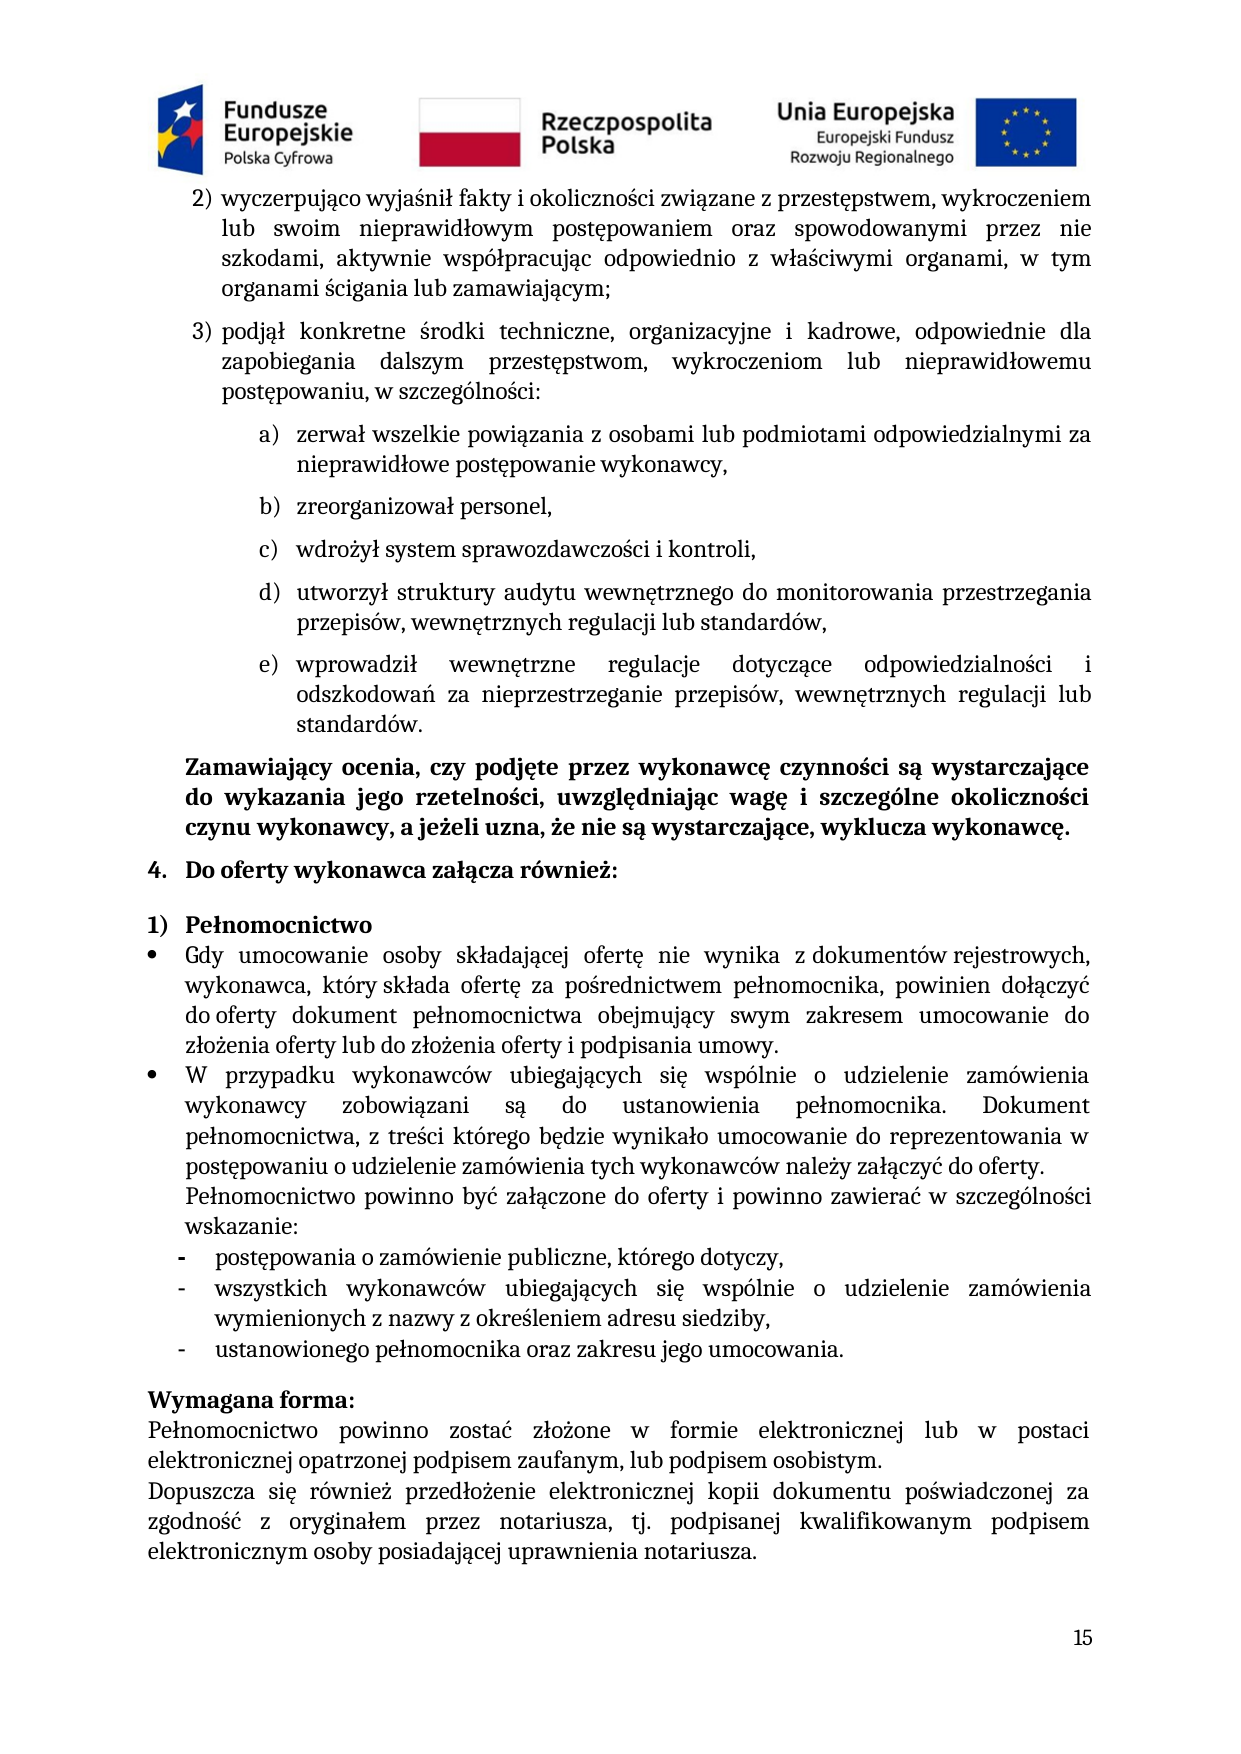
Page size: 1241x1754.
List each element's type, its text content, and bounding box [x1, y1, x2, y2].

list ustanowionego pełnomocnika oraz zakresu jego umocowania. [177, 1334, 1093, 1364]
list wszystkich wykonawców ubiegających się wspólnie o udzielenie zamówienia wymienionych z nazwy z określeniem adresu siedziby, [177, 1273, 1093, 1333]
list Do oferty wykonawca załącza również: [148, 856, 1093, 884]
list postępowania o zamówienie publiczne, którego dotyczy, [177, 1242, 1093, 1272]
picture [147, 73, 1086, 184]
text Pełnomocnictwo powinno być załączone do oferty i powinno zawierać w szczególności wskazanie: [185, 1182, 1093, 1241]
list wprowadził wewnętrzne regulacje dotyczące odpowiedzialności i odszkodowań za nieprzestrzeganie przepisów, wewnętrznych regulacji lub standardów. [259, 650, 1093, 739]
text Wymagana forma: [148, 1386, 1091, 1415]
list zerwał wszelkie powiązania z osobami lub podmiotami odpowiedzialnymi za nieprawidłowe postępowanie wykonawcy, [259, 419, 1093, 478]
list Gdy umocowanie osoby składającej ofertę nie wynika z dokumentów rejestrowych, wykonawca, który składa ofertę za pośrednictwem pełnomocnika, powinien dołączyć do oferty dokument pełnomocnictwa obejmujący swym zakresem umocowanie do złożenia oferty lub do złożenia oferty i podpisania umowy. [148, 941, 1091, 1060]
text Dopuszcza się również przedłożenie elektronicznej kopii dokumentu poświadczonej za zgodność z oryginałem przez notariusza, tj. podpisanej kwalifikowanym podpisem elektronicznym osoby posiadającej uprawnienia notariusza. [148, 1477, 1091, 1566]
text Zamawiający ocenia, czy podjęte przez wykonawcę czynności są wystarczające do wykazania jego rzetelności, uwzględniając wagę i szczególne okoliczności czynu wykonawcy, a jeżeli uzna, że nie są wystarczające, wyklucza wykonawcę. [185, 753, 1091, 842]
list wyczerpująco wyjaśnił fakty i okoliczności związane z przestępstwem, wykroczeniem lub swoim nieprawidłowym postępowaniem oraz spowodowanymi przez nie szkodami, aktywnie współpracując odpowiednio z właściwymi organami, w tym organami ścigania lub zamawiającym; [192, 184, 1093, 303]
list podjął konkretne środki techniczne, organizacyjne i kadrowe, odpowiednie dla zapobiegania dalszym przestępstwom, wykroczeniom lub nieprawidłowemu postępowaniu, w szczególności: [192, 317, 1093, 406]
list zreorganizował personel, [259, 492, 1093, 521]
list Pełnomocnictwo [148, 911, 1104, 939]
text Pełnomocnictwo powinno zostać złożone w formie elektronicznej lub w postaci elektronicznej opatrzonej podpisem zaufanym, lub podpisem osobistym. [148, 1416, 1091, 1475]
list wdrożył system sprawozdawczości i kontroli, [259, 535, 1093, 563]
list utworzył struktury audytu wewnętrznego do monitorowania przestrzegania przepisów, wewnętrznych regulacji lub standardów, [259, 577, 1093, 636]
list W przypadku wykonawców ubiegających się wspólnie o udzielenie zamówienia wykonawcy zobowiązani są do ustanowienia pełnomocnika. Dokument pełnomocnictwa, z treści którego będzie wynikało umocowanie do reprezentowania w postępowaniu o udzielenie zamówienia tych wykonawców należy załączyć do oferty. [148, 1061, 1091, 1180]
